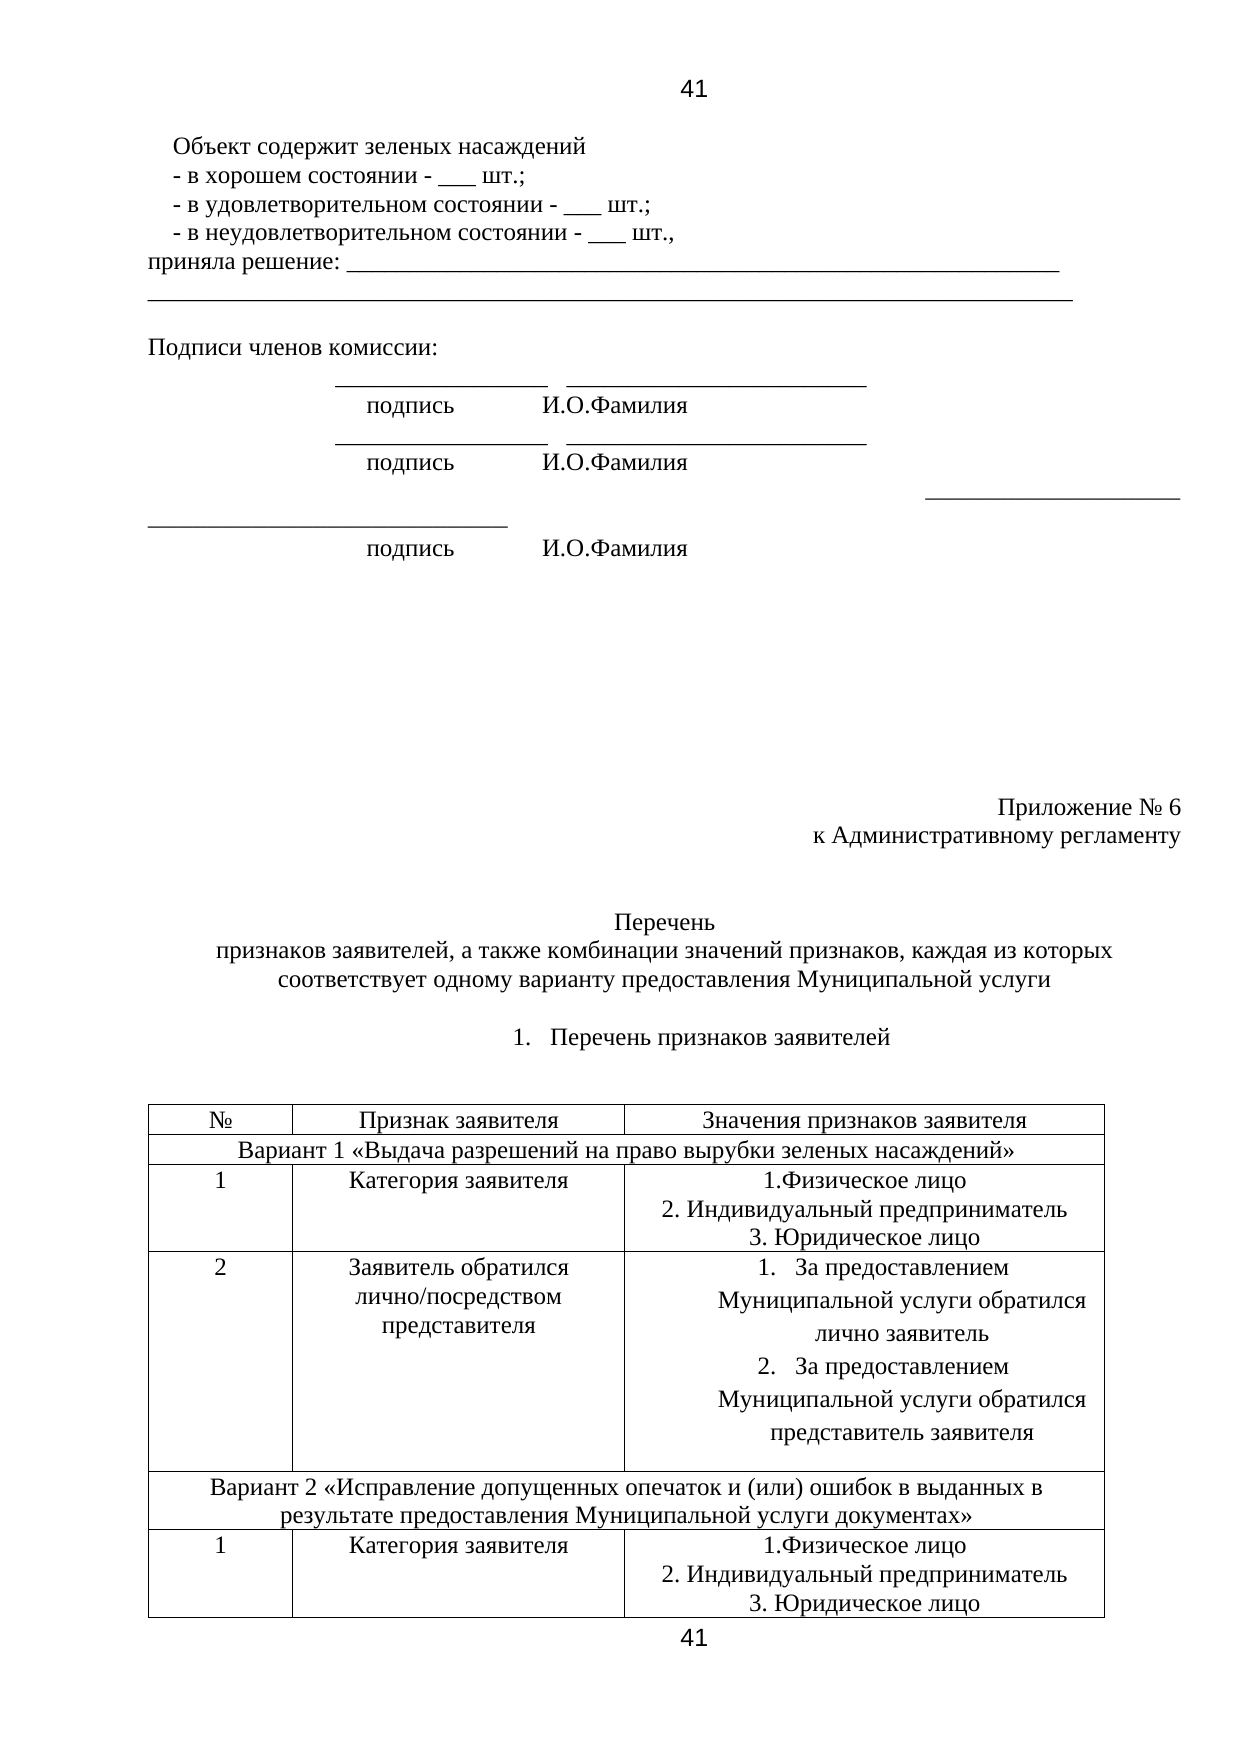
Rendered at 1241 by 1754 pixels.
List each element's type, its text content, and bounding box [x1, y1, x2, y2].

text __________________________________________________________________________ [148, 275, 1181, 304]
text _________________ ________________________ [148, 361, 1181, 390]
table_cell Заявитель обратился лично/посредством представителя [293, 1252, 624, 1471]
text Объект содержит зеленых насаждений [148, 131, 1181, 160]
text подпись И.О.Фамилия [148, 390, 1181, 419]
table_cell 1.Физическое лицо 2. Индивидуальный предприниматель 3. Юридическое лицо [625, 1165, 1104, 1251]
table_cell Категория заявителя [293, 1165, 624, 1251]
table_cell За предоставлением Муниципальной услуги обратился лично заявитель За предоставлением Муниципальной услуги обратился представитель заявителя [625, 1252, 1104, 1471]
table_cell Вариант 1 «Выдача разрешений на право вырубки зеленых насаждений» [149, 1135, 1104, 1164]
text Перечень [148, 907, 1181, 935]
text Приложение № 6 [768, 792, 1181, 820]
text - в удовлетворительном состоянии - ___ шт.; [148, 189, 1181, 217]
table_cell Категория заявителя [293, 1530, 624, 1617]
text к Административному регламенту [148, 820, 1181, 849]
table_cell 1.Физическое лицо 2. Индивидуальный предприниматель 3. Юридическое лицо [625, 1530, 1104, 1617]
table_cell 1 [149, 1165, 292, 1251]
text _________________ ________________________ [148, 419, 1181, 447]
table_cell Вариант 2 «Исправление допущенных опечаток и (или) ошибок в выданных в результате предоставления Муниципальной услуги документах» [149, 1472, 1104, 1529]
text признаков заявителей, а также комбинации значений признаков, каждая из которых соответствует одному варианту предоставления Муниципальной услуги [148, 935, 1181, 993]
text подпись И.О.Фамилия [148, 447, 1181, 476]
list Перечень признаков заявителей [222, 1022, 1181, 1050]
table_header Признак заявителя [293, 1105, 624, 1134]
text _________________ ________________________ [148, 476, 1181, 533]
text - в неудовлетворительном состоянии - ___ шт., [148, 217, 1181, 246]
text приняла решение: _________________________________________________________ [148, 246, 1181, 275]
text Подписи членов комиссии: [148, 332, 1181, 361]
table_cell 1 [149, 1530, 292, 1617]
text - в хорошем состоянии - ___ шт.; [148, 160, 1181, 189]
table_header Значения признаков заявителя [625, 1105, 1104, 1134]
table_cell 2 [149, 1252, 292, 1471]
text подпись И.О.Фамилия [148, 533, 1181, 562]
table_header № [149, 1105, 292, 1134]
